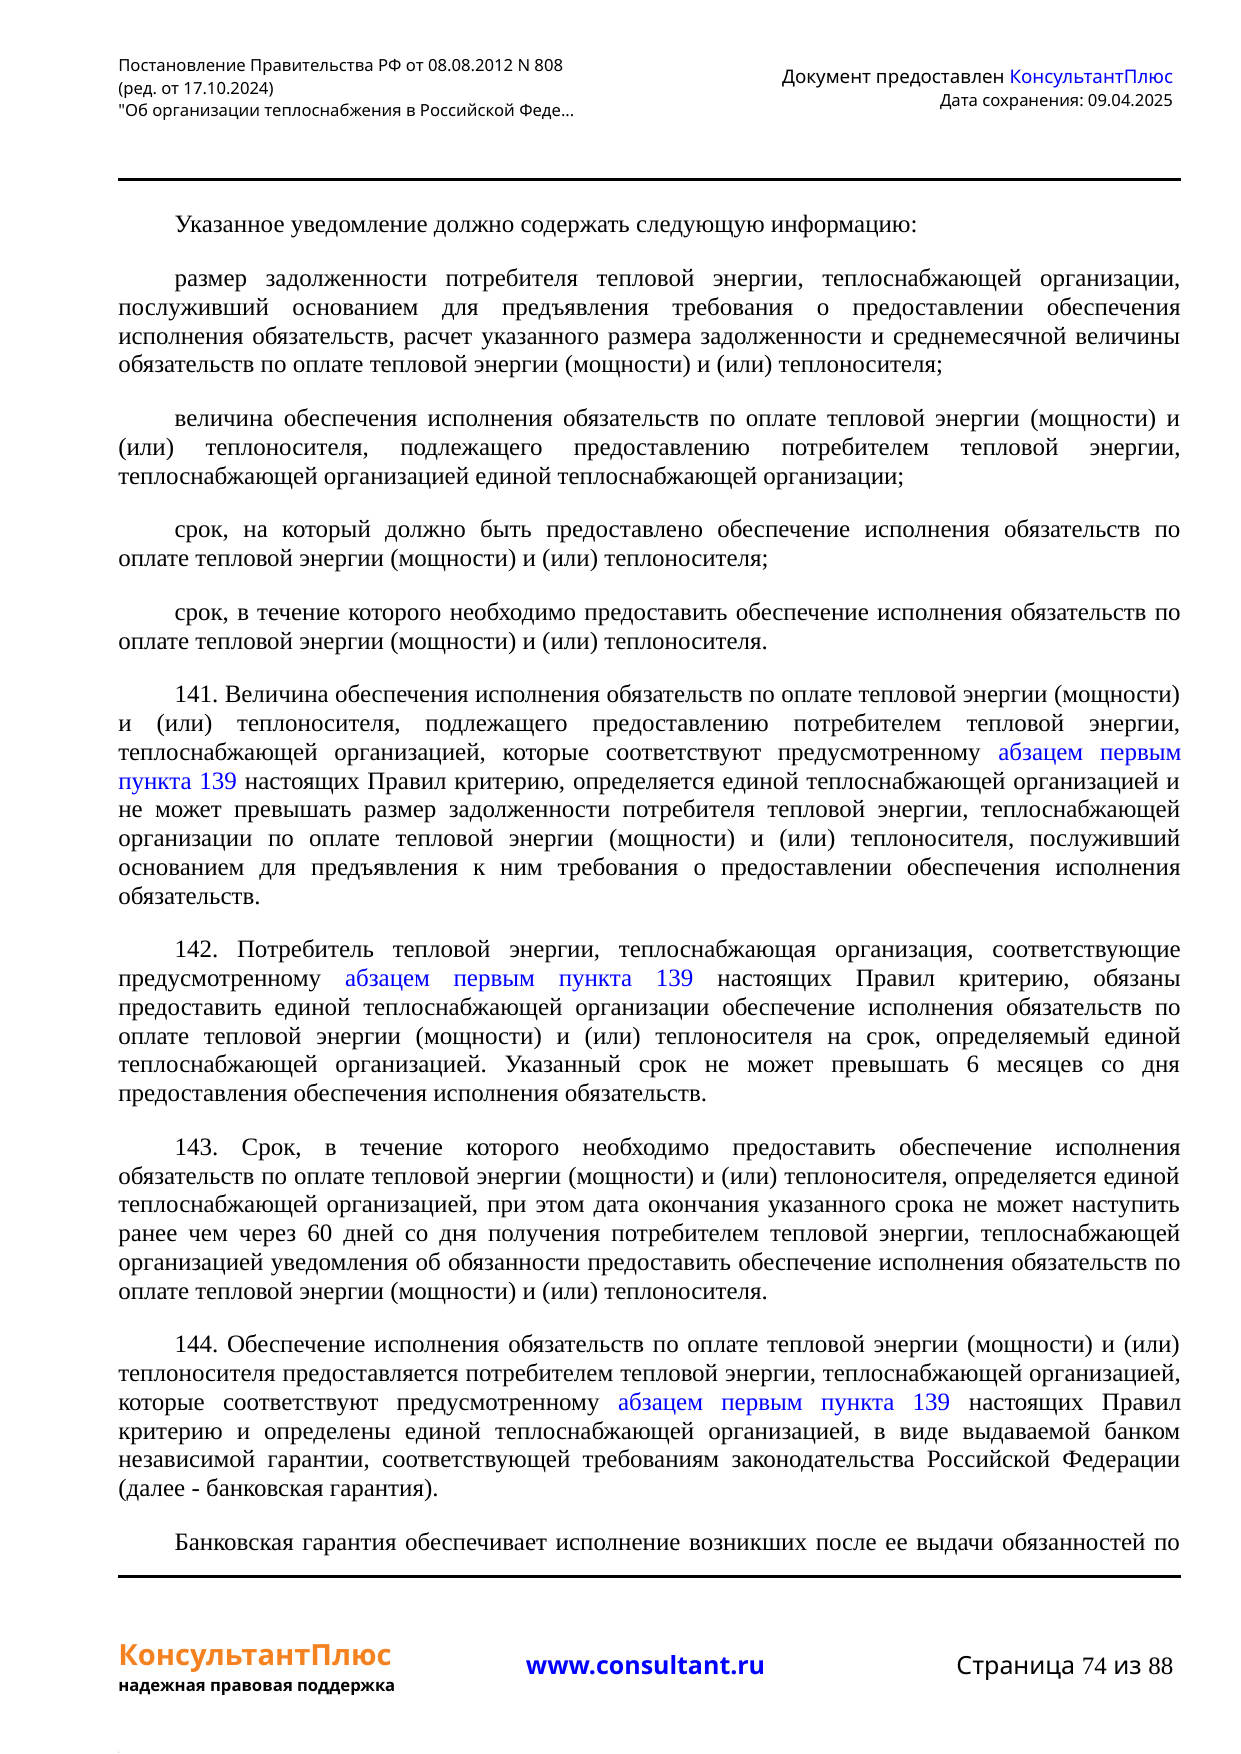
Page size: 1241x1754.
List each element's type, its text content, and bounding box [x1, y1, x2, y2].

text Указанное уведомление должно содержать следующую информацию: [118, 209, 1181, 238]
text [118, 1527, 1181, 1556]
text срок, на который должно быть предоставлено обеспечение исполнения обязательств по оплате тепловой энергии (мощности) и (или) теплоносителя; [118, 514, 1181, 572]
text размер задолженности потребителя тепловой энергии, теплоснабжающей организации, послуживший основанием для предъявления требования о предоставлении обеспечения исполнения обязательств, расчет указанного размера задолженности и среднемесячной величины обязательств по оплате тепловой энергии (мощности) и (или) теплоносителя; [118, 263, 1181, 378]
text величина обеспечения исполнения обязательств по оплате тепловой энергии (мощности) и (или) теплоносителя, подлежащего предоставлению потребителем тепловой энергии, теплоснабжающей организацией единой теплоснабжающей организации; [118, 403, 1181, 489]
text 143. Срок, в течение которого необходимо предоставить обеспечение исполнения обязательств по оплате тепловой энергии (мощности) и (или) теплоносителя, определяется единой теплоснабжающей организацией, при этом дата окончания указанного срока не может наступить ранее чем через 60 дней со дня получения потребителем тепловой энергии, теплоснабжающей организацией уведомления об обязанности предоставить обеспечение исполнения обязательств по оплате тепловой энергии (мощности) и (или) теплоносителя. [118, 1132, 1181, 1304]
text 142. Потребитель тепловой энергии, теплоснабжающая организация, соответствующие предусмотренному абзацем первым пункта 139 настоящих Правил критерию, обязаны предоставить единой теплоснабжающей организации обеспечение исполнения обязательств по оплате тепловой энергии (мощности) и (или) теплоносителя на срок, определяемый единой теплоснабжающей организацией. Указанный срок не может превышать 6 месяцев со дня предоставления обеспечения исполнения обязательств. [118, 934, 1181, 1107]
text 144. Обеспечение исполнения обязательств по оплате тепловой энергии (мощности) и (или) теплоносителя предоставляется потребителем тепловой энергии, теплоснабжающей организацией, которые соответствуют предусмотренному абзацем первым пункта 139 настоящих Правил критерию и определены единой теплоснабжающей организацией, в виде выдаваемой банком независимой гарантии, соответствующей требованиям законодательства Российской Федерации (далее - банковская гарантия). [118, 1329, 1181, 1502]
text срок, в течение которого необходимо предоставить обеспечение исполнения обязательств по оплате тепловой энергии (мощности) и (или) теплоносителя. [118, 597, 1181, 654]
text 141. Величина обеспечения исполнения обязательств по оплате тепловой энергии (мощности) и (или) теплоносителя, подлежащего предоставлению потребителем тепловой энергии, теплоснабжающей организацией, которые соответствуют предусмотренному абзацем первым пункта 139 настоящих Правил критерию, определяется единой теплоснабжающей организацией и не может превышать размер задолженности потребителя тепловой энергии, теплоснабжающей организации по оплате тепловой энергии (мощности) и (или) теплоносителя, послуживший основанием для предъявления к ним требования о предоставлении обеспечения исполнения обязательств. [118, 679, 1181, 909]
